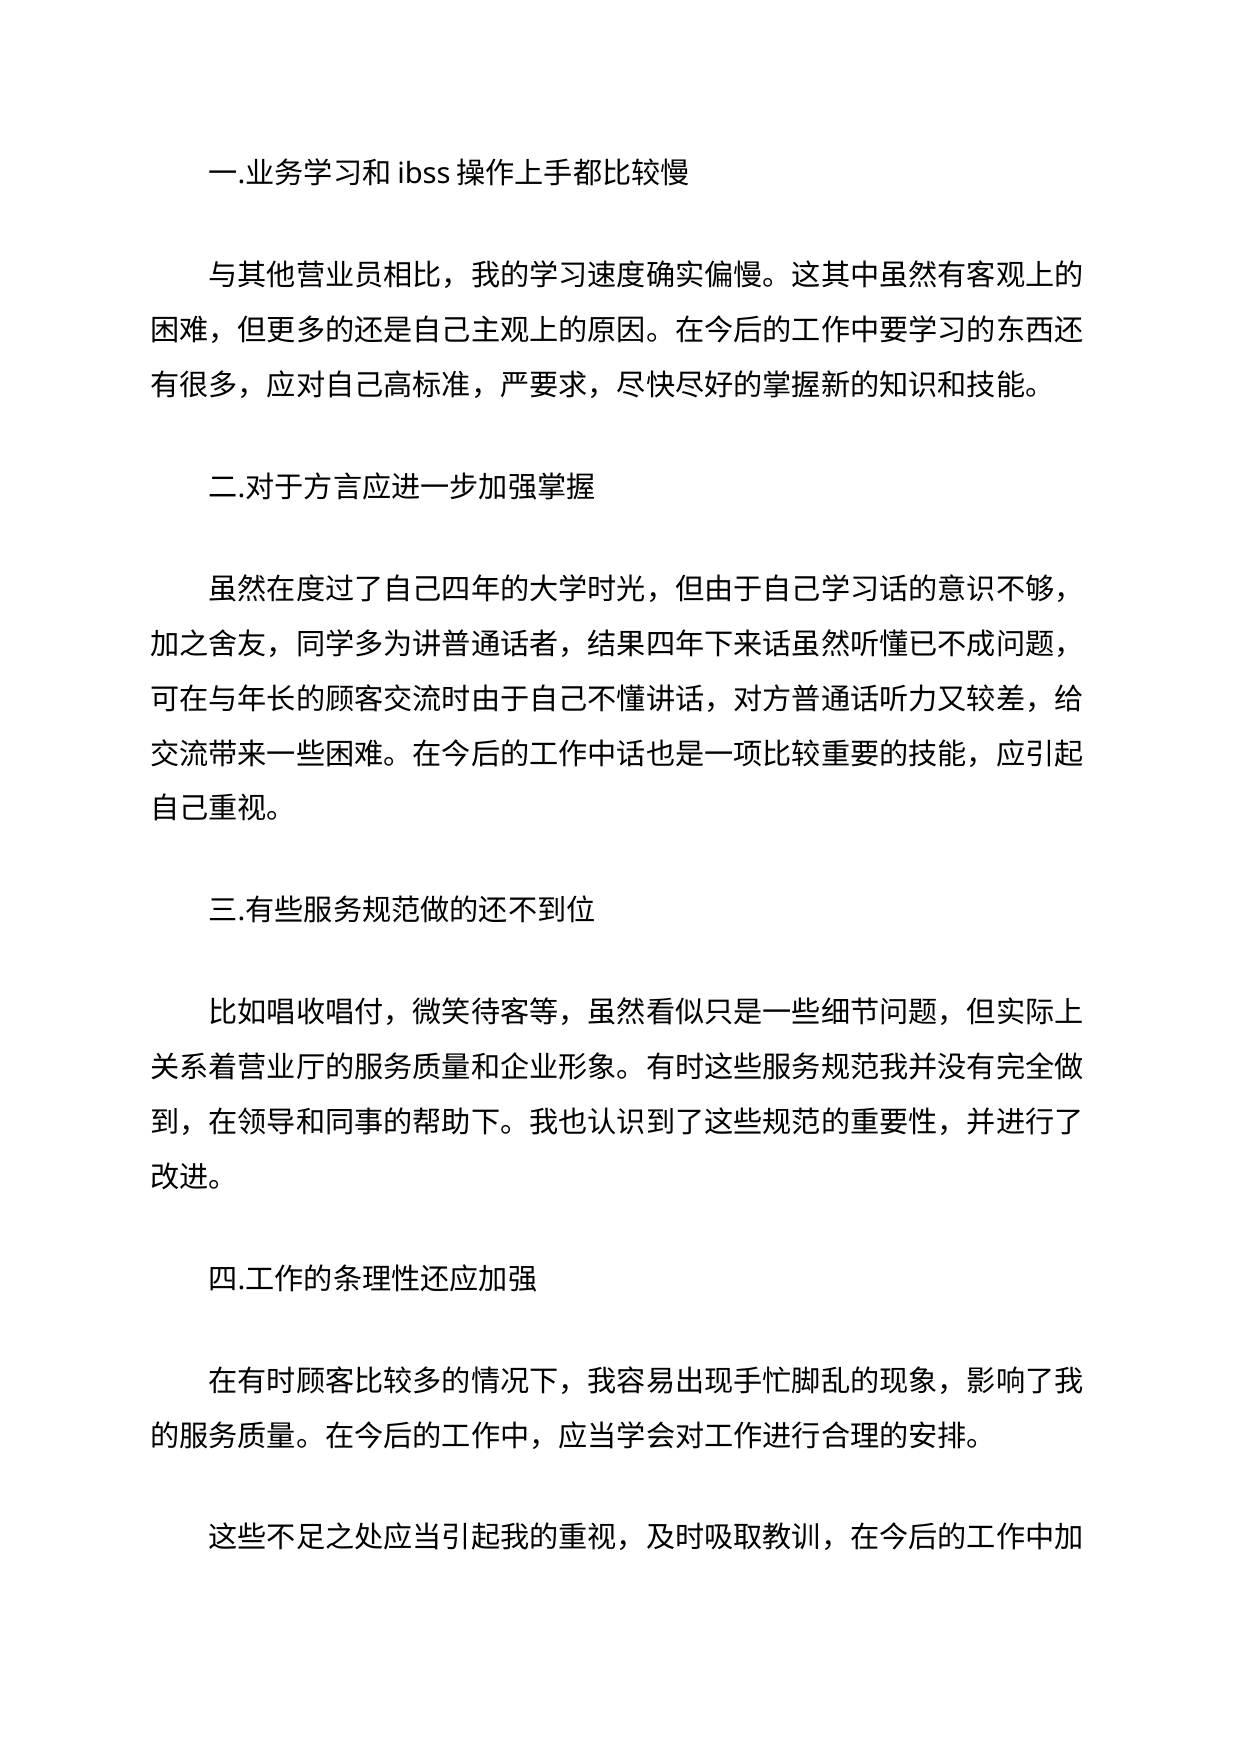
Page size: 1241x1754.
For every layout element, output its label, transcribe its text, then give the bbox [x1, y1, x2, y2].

text 三.有些服务规范做的还不到位 [150, 887, 1090, 929]
text 虽然在度过了自己四年的大学时光，但由于自己学习话的意识不够，加之舍友，同学多为讲普通话者，结果四年下来话虽然听懂已不成问题，可在与年长的顾客交流时由于自己不懂讲话，对方普通话听力又较差，给交流带来一些困难。在今后的工作中话也是一项比较重要的技能，应引起自己重视。 [150, 566, 1090, 827]
text 一.业务学习和ibss操作上手都比较慢 [150, 150, 1090, 192]
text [150, 1514, 1090, 1556]
text 比如唱收唱付，微笑待客等，虽然看似只是一些细节问题，但实际上关系着营业厅的服务质量和企业形象。有时这些服务规范我并没有完全做到，在领导和同事的帮助下。我也认识到了这些规范的重要性，并进行了改进。 [150, 989, 1090, 1196]
text 四.工作的条理性还应加强 [150, 1255, 1090, 1298]
text 与其他营业员相比，我的学习速度确实偏慢。这其中虽然有客观上的困难，但更多的还是自己主观上的原因。在今后的工作中要学习的东西还有很多，应对自己高标准，严要求，尽快尽好的掌握新的知识和技能。 [150, 252, 1090, 404]
text 在有时顾客比较多的情况下，我容易出现手忙脚乱的现象，影响了我的服务质量。在今后的工作中，应当学会对工作进行合理的安排。 [150, 1357, 1090, 1454]
text 二.对于方言应进一步加强掌握 [150, 463, 1090, 506]
